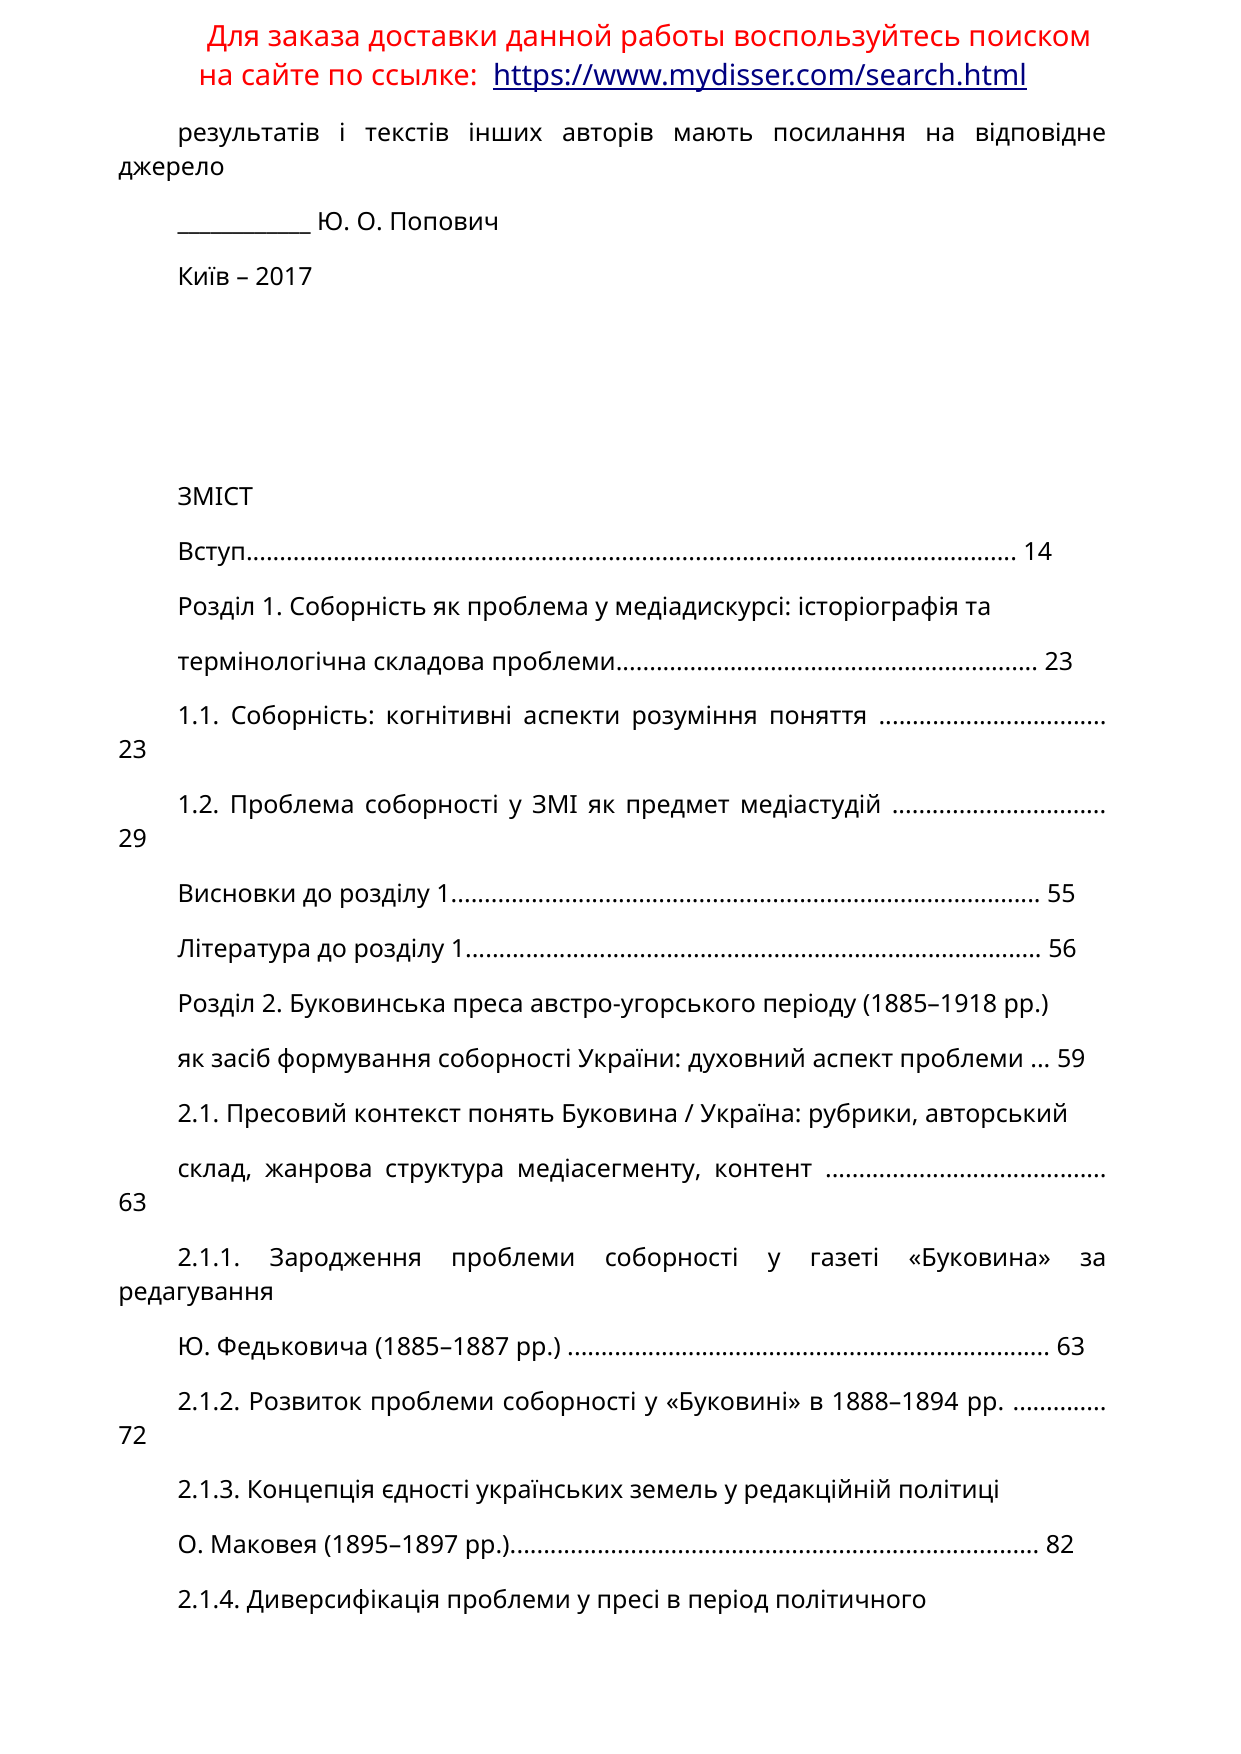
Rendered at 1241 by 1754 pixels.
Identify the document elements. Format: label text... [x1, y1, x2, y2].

text О. Маковея (1895–1897 рр.)............................................................................... 82 [118, 1527, 1107, 1561]
text ____________ Ю. О. Попович [118, 204, 1107, 238]
text Висновки до розділу 1........................................................................................ 55 [118, 876, 1107, 910]
text 1.1. Соборність: когнітивні аспекти розуміння поняття .................................. 23 [118, 698, 1107, 766]
text 1.2. Проблема соборності у ЗМІ як предмет медіастудій ................................ 29 [118, 787, 1107, 855]
text склад, жанрова структура медіасегменту, контент .......................................... 63 [118, 1150, 1107, 1218]
text Київ – 2017 [118, 259, 1107, 293]
text ЗМІСТ [118, 478, 1107, 512]
text Ю. Федьковича (1885–1887 рр.) ........................................................................ 63 [118, 1328, 1107, 1362]
text Розділ 2. Буковинська преса австро-угорського періоду (1885–1918 рр.) [118, 986, 1107, 1020]
text Література до розділу 1...................................................................................... 56 [118, 931, 1107, 965]
text 2.1.4. Диверсифікація проблеми у пресі в період політичного [118, 1582, 1107, 1616]
text 2.1.1. Зародження проблеми соборності у газеті «Буковина» за редагування [118, 1239, 1107, 1307]
text як засіб формування соборності України: духовний аспект проблеми ... 59 [118, 1041, 1107, 1075]
text 2.1.3. Концепція єдності українських земель у редакційній політиці [118, 1472, 1107, 1506]
text 2.1. Пресовий контекст понять Буковина / Україна: рубрики, авторський [118, 1096, 1107, 1129]
text результатів і текстів інших авторів мають посилання на відповідне джерело [118, 115, 1107, 183]
text 2.1.2. Розвиток проблеми соборності у «Буковині» в 1888–1894 рр. .............. 72 [118, 1383, 1107, 1451]
text Вступ................................................................................................................... 14 [118, 533, 1107, 567]
text Розділ 1. Соборність як проблема у медіадискурсі: історіографія та [118, 588, 1107, 622]
text термінологічна складова проблеми............................................................... 23 [118, 643, 1107, 677]
